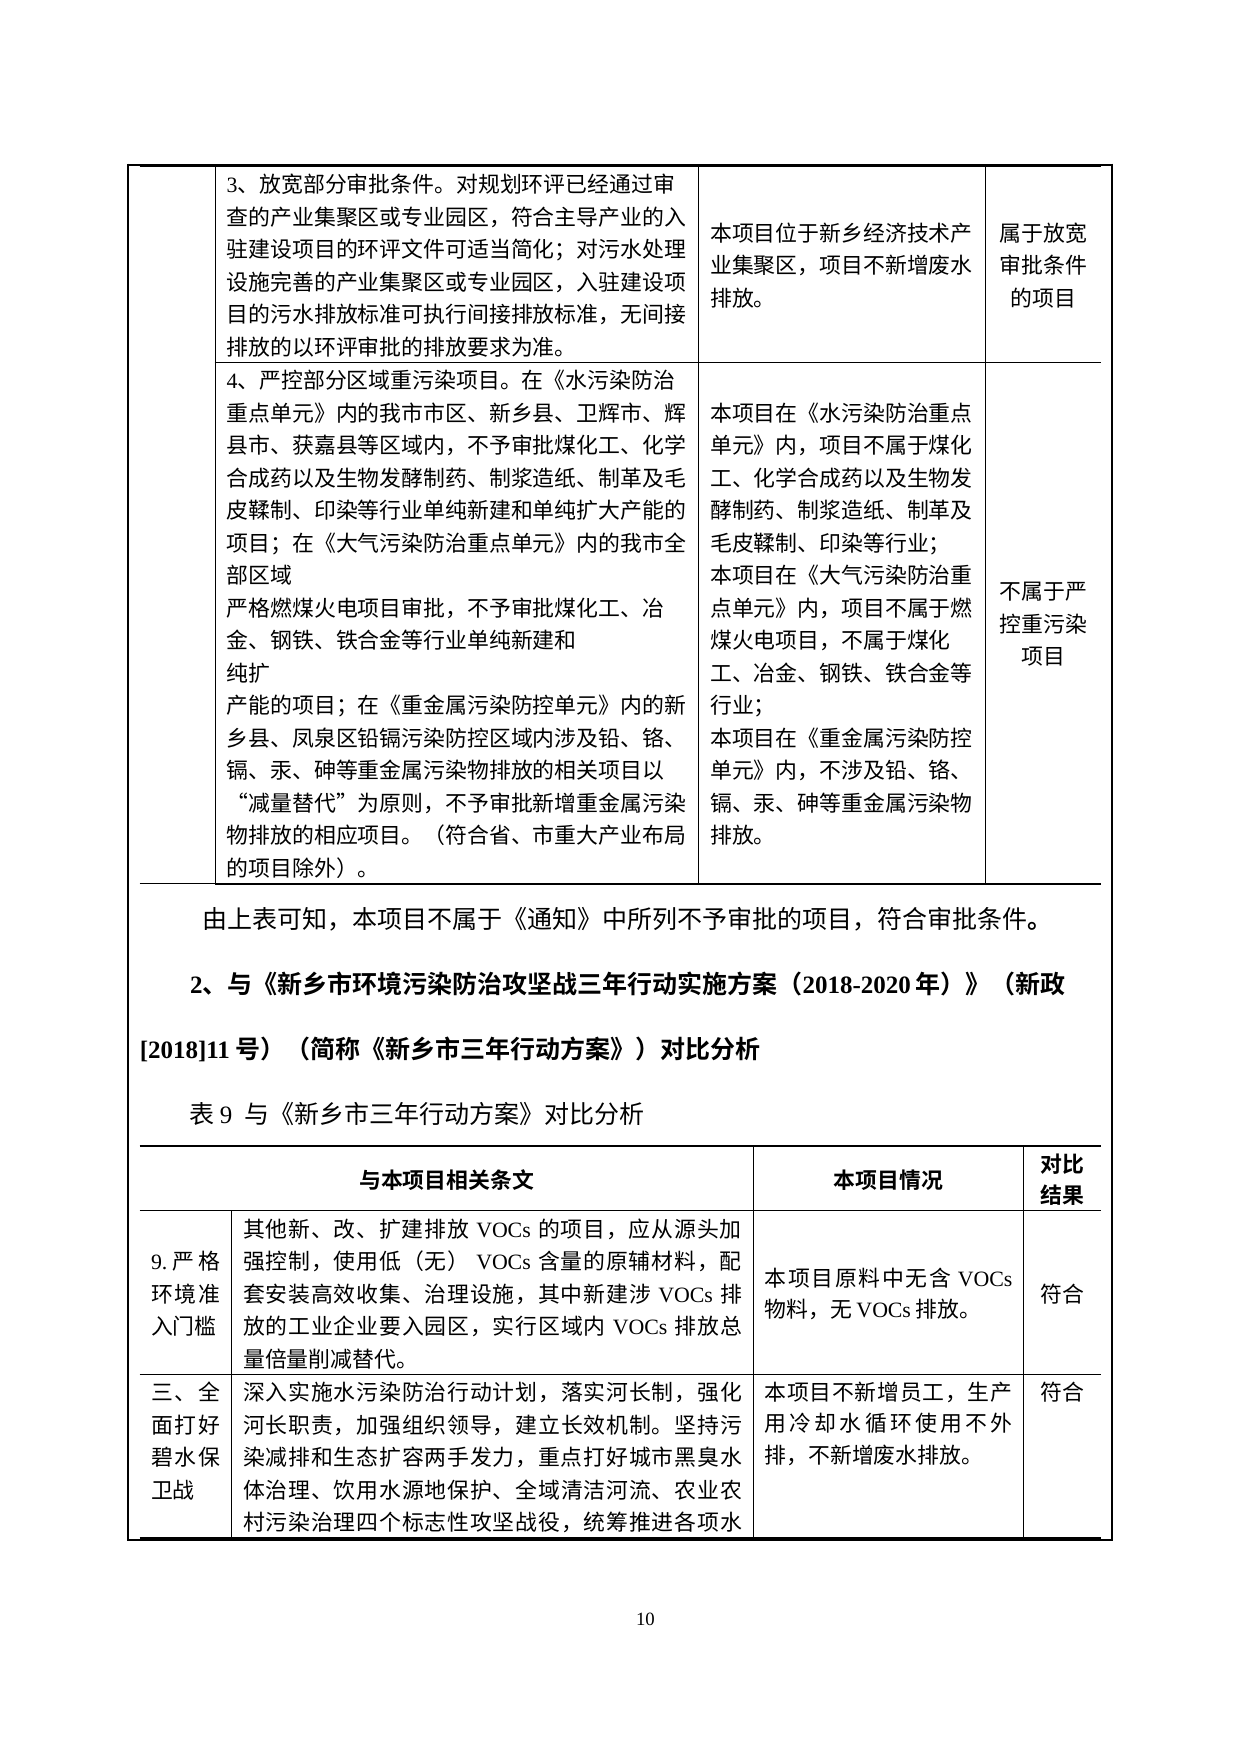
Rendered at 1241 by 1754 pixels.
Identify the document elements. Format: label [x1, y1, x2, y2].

table_cell [129, 166, 1111, 1539]
